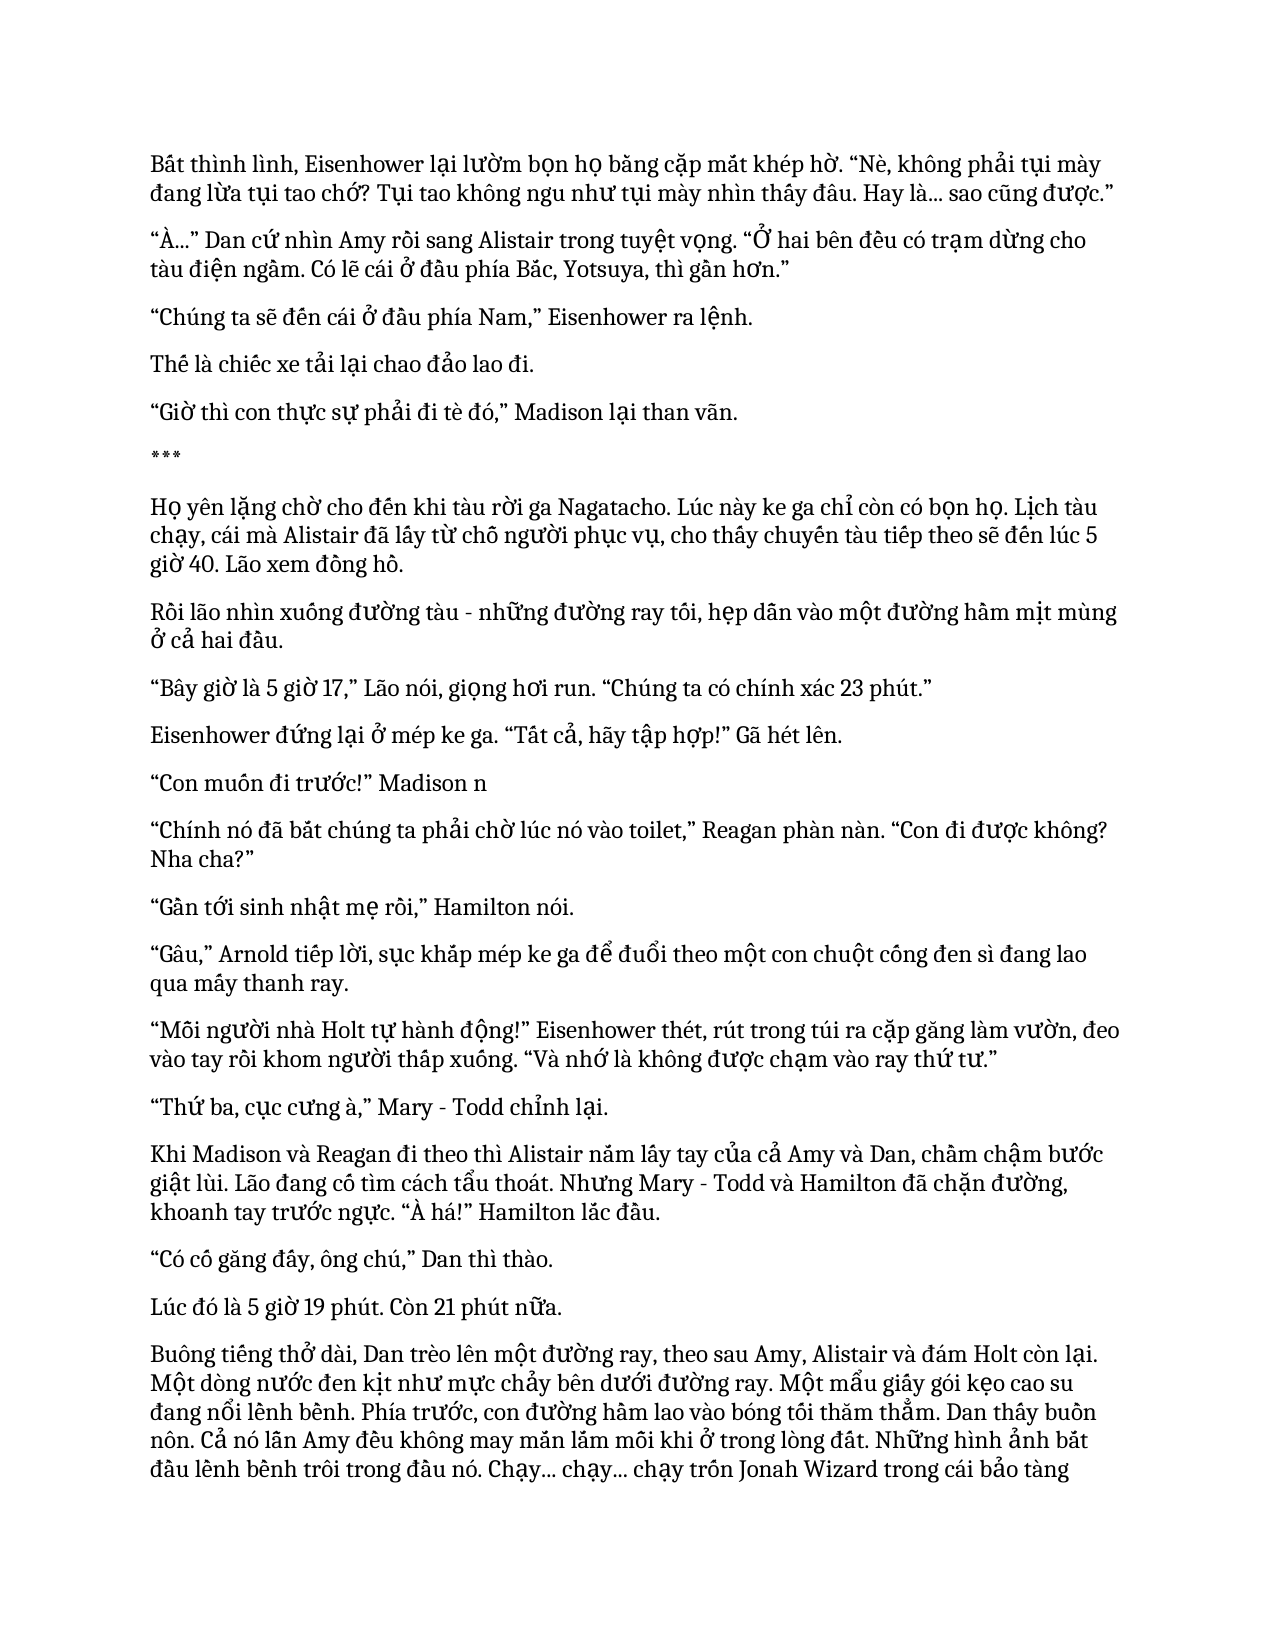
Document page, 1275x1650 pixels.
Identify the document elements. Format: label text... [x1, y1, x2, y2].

text “Mỗi người nhà Holt tự hành động!” Eisenhower thét, rút trong túi ra cặp găng làm vườn, đeo vào tay rồi khom người thấp xuống. “Và nhớ là không được chạm vào ray thứ tư.” [150, 1016, 1125, 1074]
text Rồi lão nhìn xuống đường tàu - những đường ray tối, hẹp dẫn vào một đường hầm mịt mùng ở cả hai đầu. [150, 597, 1125, 655]
text “Gần tới sinh nhật mẹ rồi,” Hamilton nói. [150, 892, 1125, 921]
text “Bây giờ là 5 giờ 17,” Lão nói, giọng hơi run. “Chúng ta có chính xác 23 phút.” [150, 674, 1125, 702]
text Khi Madison và Reagan đi theo thì Alistair nắm lấy tay của cả Amy và Dan, chầm chậm bước giật lùi. Lão đang cố tìm cách tẩu thoát. Nhưng Mary - Todd và Hamilton đã chặn đường, khoanh tay trước ngực. “À há!” Hamilton lắc đầu. [150, 1140, 1125, 1226]
text Họ yên lặng chờ cho đến khi tàu rời ga Nagatacho. Lúc này ke ga chỉ còn có bọn họ. Lịch tàu chạy, cái mà Alistair đã lấy từ chỗ người phục vụ, cho thấy chuyến tàu tiếp theo sẽ đến lúc 5 giờ 40. Lão xem đồng hồ. [150, 492, 1125, 579]
text “Có cố găng đấy, ông chú,” Dan thì thào. [150, 1245, 1125, 1274]
text “Con muốn đi trước!” Madison n [150, 769, 1125, 797]
text “À...” Dan cứ nhìn Amy rồi sang Alistair trong tuyệt vọng. “Ở hai bên đều có trạm dừng cho tàu điện ngầm. Có lẽ cái ở đầu phía Bắc, Yotsuya, thì gần hơn.” [150, 226, 1125, 284]
text “Chúng ta sẽ đến cái ở đầu phía Nam,” Eisenhower ra lệnh. [150, 302, 1125, 331]
text Thế là chiếc xe tải lại chao đảo lao đi. [150, 350, 1125, 379]
text “Gâu,” Arnold tiếp lời, sục khắp mép ke ga để đuổi theo một con chuột cống đen sì đang lao qua mấy thanh ray. [150, 940, 1125, 997]
text Lúc đó là 5 giờ 19 phút. Còn 21 phút nữa. [150, 1292, 1125, 1321]
text Bất thình lình, Eisenhower lại lườm bọn họ bằng cặp mắt khép hờ. “Nè, không phải tụi mày đang lừa tụi tao chớ? Tụi tao không ngu như tụi mày nhìn thấy đâu. Hay là... sao cũng được.” [150, 150, 1125, 207]
text “Giờ thì con thực sự phải đi tè đó,” Madison lại than vãn. [150, 397, 1125, 426]
text “Thứ ba, cục cưng à,” Mary - Todd chỉnh lại. [150, 1092, 1125, 1121]
text *** [150, 445, 1125, 474]
text “Chính nó đã bắt chúng ta phải chờ lúc nó vào toilet,” Reagan phàn nàn. “Con đi được không? Nha cha?” [150, 816, 1125, 874]
text Eisenhower đứng lại ở mép ke ga. “Tất cả, hãy tập hợp!” Gã hét lên. [150, 721, 1125, 750]
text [150, 1340, 1125, 1484]
